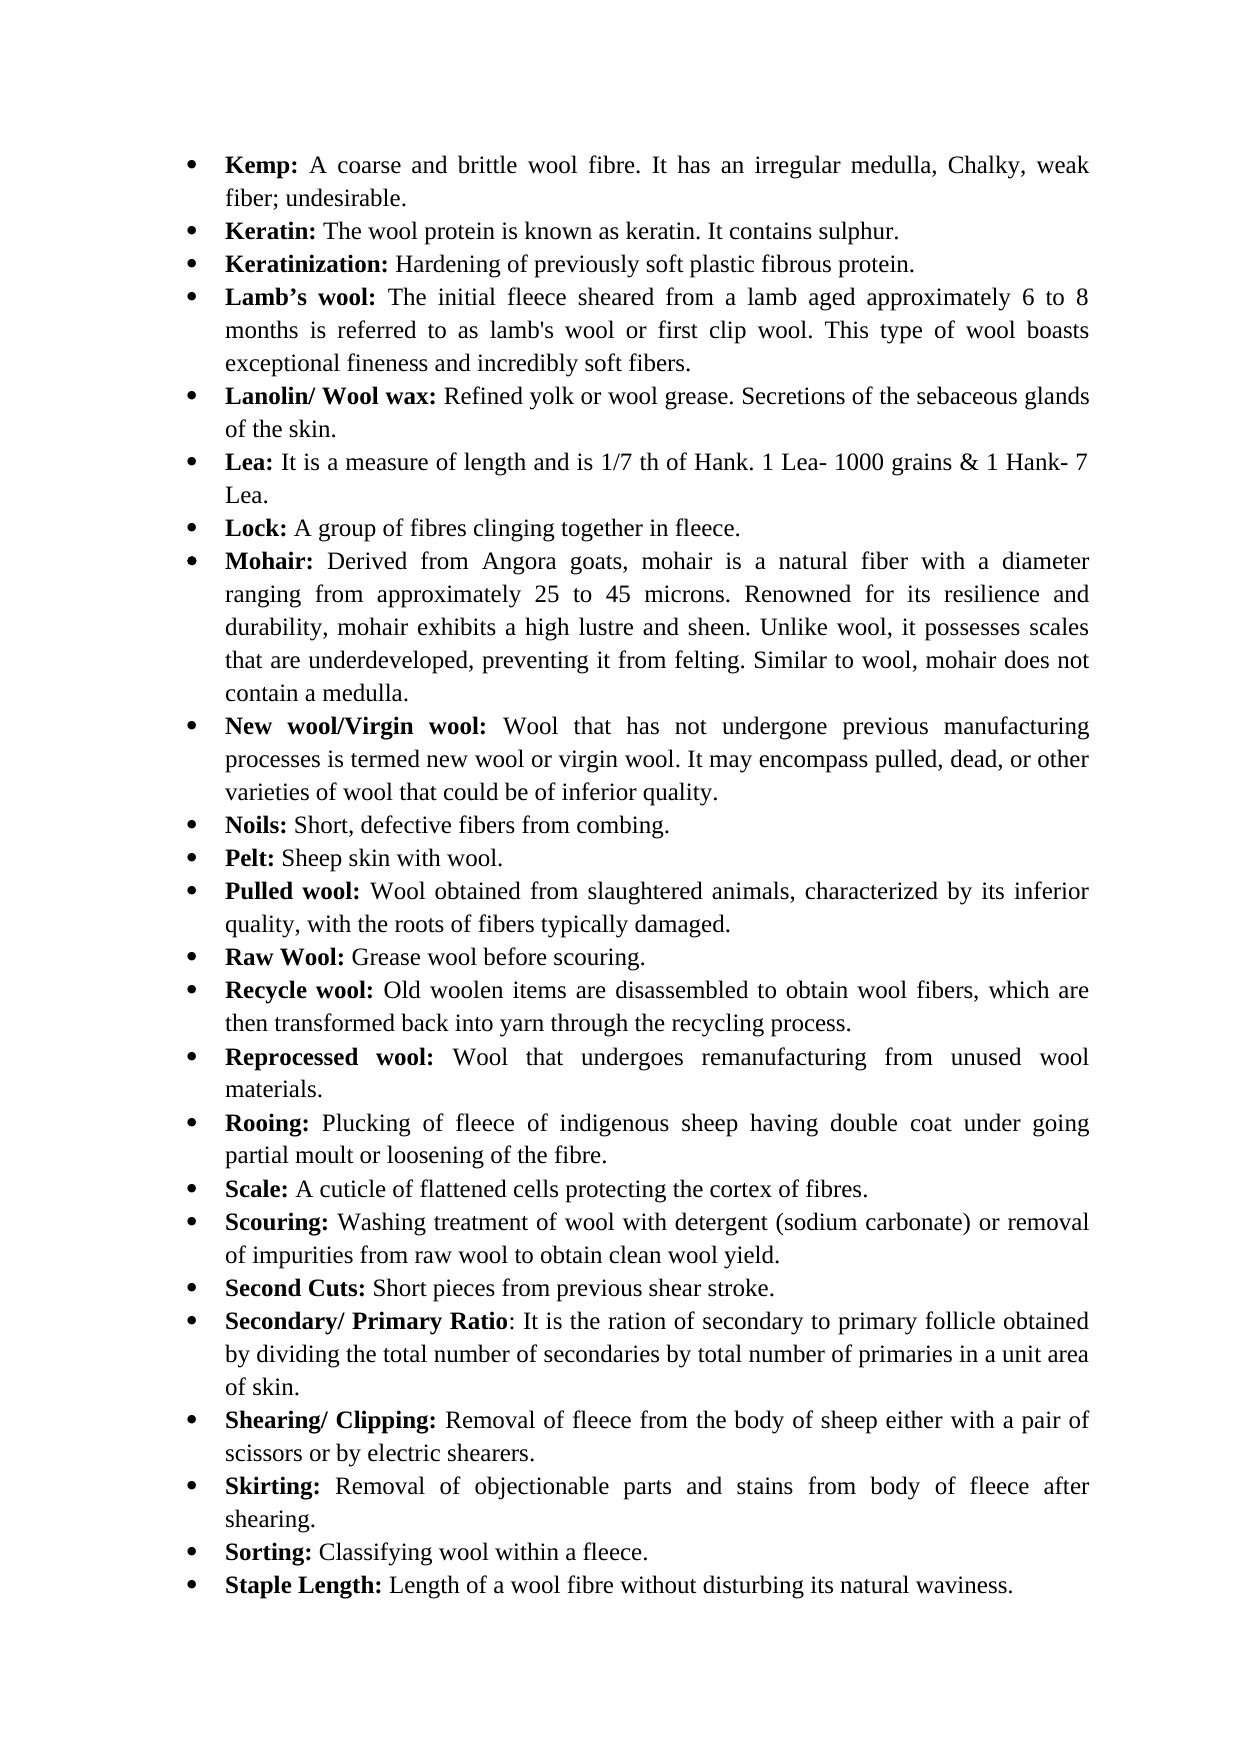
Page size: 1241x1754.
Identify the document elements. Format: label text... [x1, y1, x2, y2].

list Pulled wool: Wool obtained from slaughtered animals, characterized by its inferior quality, with the roots of fibers typically damaged. [187, 876, 1090, 938]
list Shearing/ Clipping: Removal of fleece from the body of sheep either with a pair of scissors or by electric shearers. [187, 1405, 1090, 1467]
list Noils: Short, defective fibers from combing. [187, 810, 1090, 839]
list Rooing: Plucking of fleece of indigenous sheep having double coat under going partial moult or loosening of the fibre. [187, 1108, 1090, 1169]
list Mohair: Derived from Angora goats, mohair is a natural fiber with a diameter ranging from approximately 25 to 45 microns. Renowned for its resilience and durability, mohair exhibits a high lustre and sheen. Unlike wool, it possesses scales that are underdeveloped, preventing it from felting. Similar to wool, mohair does not contain a medulla. [187, 546, 1090, 707]
list Reprocessed wool: Wool that undergoes remanufacturing from unused wool materials. [187, 1042, 1090, 1103]
list Pelt: Sheep skin with wool. [187, 843, 1090, 872]
list Secondary/ Primary Ratio: It is the ration of secondary to primary follicle obtained by dividing the total number of secondaries by total number of primaries in a unit area of skin. [187, 1306, 1090, 1401]
list Recycle wool: Old woolen items are disassembled to obtain wool fibers, which are then transformed back into yarn through the recycling process. [187, 976, 1090, 1037]
list Skirting: Removal of objectionable parts and stains from body of fleece after shearing. [187, 1471, 1090, 1533]
list New wool/Virgin wool: Wool that has not undergone previous manufacturing processes is termed new wool or virgin wool. It may encompass pulled, dead, or other varieties of wool that could be of inferior quality. [187, 711, 1090, 806]
list Keratin: The wool protein is known as keratin. It contains sulphur. [187, 216, 1090, 245]
list Scouring: Washing treatment of wool with detergent (sodium carbonate) or removal of impurities from raw wool to obtain clean wool yield. [187, 1207, 1090, 1268]
list Lea: It is a measure of length and is 1/7 th of Hank. 1 Lea- 1000 grains & 1 Hank- 7 Lea. [187, 447, 1090, 509]
list Lanolin/ Wool wax: Refined yolk or wool grease. Secretions of the sebaceous glands of the skin. [187, 381, 1090, 443]
list Raw Wool: Grease wool before scouring. [187, 942, 1090, 971]
list Staple Length: Length of a wool fibre without disturbing its natural waviness. [187, 1570, 1090, 1599]
list Second Cuts: Short pieces from previous shear stroke. [187, 1273, 1090, 1301]
list Sorting: Classifying wool within a fleece. [187, 1537, 1090, 1566]
list Keratinization: Hardening of previously soft plastic fibrous protein. [187, 249, 1090, 278]
list Scale: A cuticle of flattened cells protecting the cortex of fibres. [187, 1174, 1090, 1202]
list Kemp: A coarse and brittle wool fibre. It has an irregular medulla, Chalky, weak fiber; undesirable. [187, 150, 1090, 212]
list Lock: A group of fibres clinging together in fleece. [187, 513, 1090, 542]
list Lamb’s wool: The initial fleece sheared from a lamb aged approximately 6 to 8 months is referred to as lamb's wool or first clip wool. This type of wool boasts exceptional fineness and incredibly soft fibers. [187, 282, 1090, 377]
